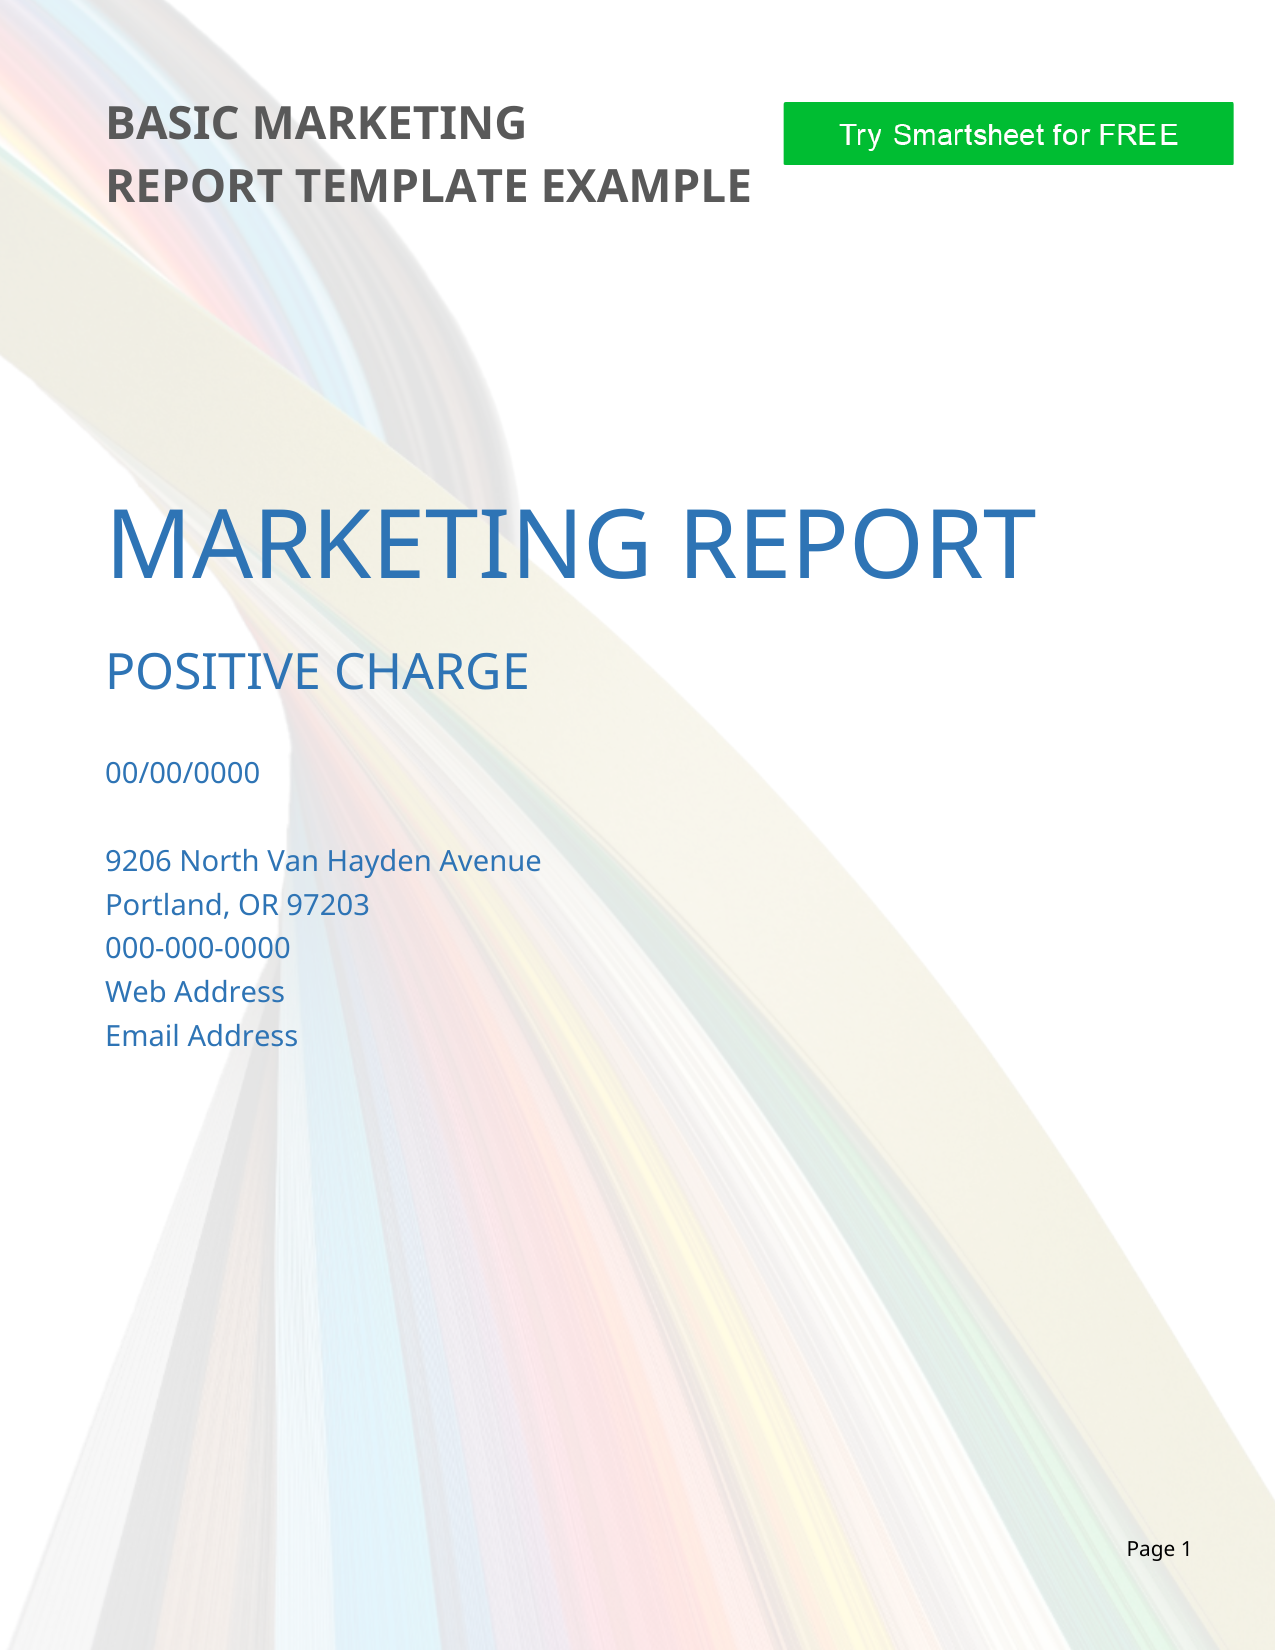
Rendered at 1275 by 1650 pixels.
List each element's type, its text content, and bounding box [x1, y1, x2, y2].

text MARKETING REPORT [105, 476, 1200, 607]
text Portland, OR 97203 [105, 884, 1200, 923]
text 000-000-0000 [105, 928, 1200, 967]
text 9206 North Van Hayden Avenue [105, 840, 1200, 880]
picture [783, 102, 1234, 165]
text Email Address [105, 1015, 1200, 1055]
text 00/00/0000 [105, 752, 1200, 792]
text Web Address [105, 972, 1200, 1011]
text POSITIVE CHARGE [105, 636, 1200, 704]
text BASIC MARKETING REPORT TEMPLATE EXAMPLE [105, 91, 1200, 216]
